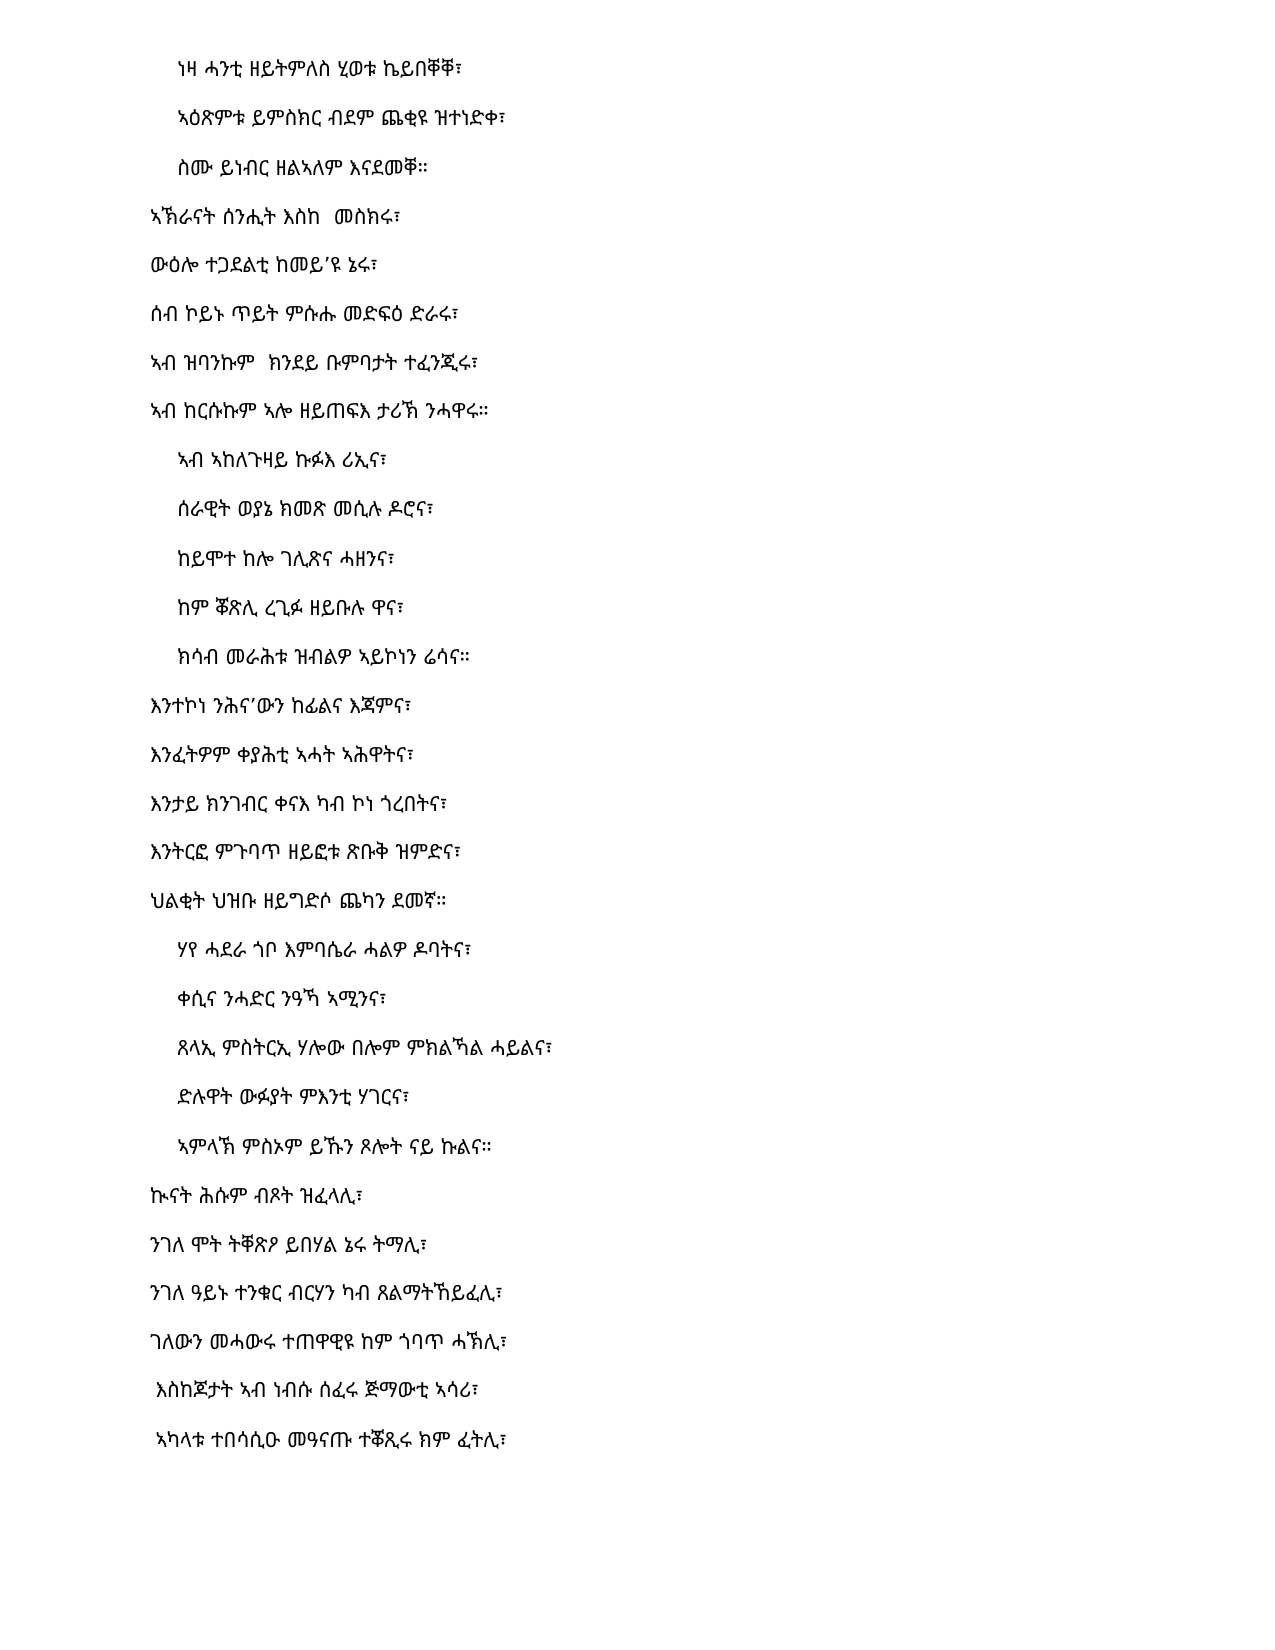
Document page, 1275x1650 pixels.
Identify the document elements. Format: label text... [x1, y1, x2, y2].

text እንትርፎ ምጉባጥ ዘይፎቱ ጽቡቅ ዝምድና፣ [150, 840, 1125, 864]
text ኣኽራናት ሰንሒት እስከ መስክሩ፣ [150, 205, 1125, 229]
text እንተኮነ ንሕና’ውን ከፊልና እጃምና፣ [150, 694, 1125, 719]
text እንፈትዎም ቀያሕቲ ኣሓት ኣሕዋትና፣ [150, 743, 1125, 767]
text ሰብ ኮይኑ ጥይት ምሱሑ መድፍዕ ድራሩ፣ [150, 302, 1125, 326]
text ውዕሎ ተጋደልቲ ከመይ’ዩ ኔሩ፣ [150, 253, 1125, 278]
text ከይሞተ ከሎ ገሊጽና ሓዘንና፣ [150, 547, 1125, 571]
text ነዛ ሓንቲ ዘይትምለስ ሂወቱ ኬይበቐቐ፣ [150, 57, 1125, 81]
text እንታይ ክንገብር ቀናእ ካብ ኮነ ጎረበትና፣ [150, 792, 1125, 816]
text ገለውን መሓውሩ ተጠዋዊዩ ከም ጎባጥ ሓኽሊ፣ [150, 1330, 1125, 1354]
text ጸላኢ ምስትርኢ ሃሎው በሎም ምክልኻል ሓይልና፣ [150, 1036, 1125, 1060]
text ቀሲና ንሓድር ንዓኻ ኣሚንና፣ [150, 987, 1125, 1011]
text ስሙ ይነብር ዘልኣለም እናደመቐ። [150, 156, 1125, 180]
text ንገለ ዓይኑ ተንቁር ብርሃን ካብ ጸልማትኸይፈሊ፣ [150, 1281, 1125, 1306]
text ኣካላቱ ተበሳሲዑ መዓናጡ ተቖጺሩ ክም ፈትሊ፣ [150, 1428, 1125, 1452]
text ሰራዊት ወያኔ ክመጽ መሲሉ ዶሮና፣ [150, 497, 1125, 522]
text ክሳብ መራሕቱ ዝብልዎ ኣይኮነን ሬሳና። [150, 645, 1125, 669]
text ኣምላኽ ምስኦም ይኹን ጾሎት ናይ ኩልና። [150, 1135, 1125, 1159]
text ህልቂት ህዝቡ ዘይግድሶ ጨካን ደመኛ። [150, 889, 1125, 913]
text ኲናት ሕሱም ብጾት ዝፈላሊ፣ [150, 1184, 1125, 1208]
text ሃየ ሓደራ ጎቦ እምባሴራ ሓልዎ ዶባትና፣ [150, 938, 1125, 962]
text እስከጆታት ኣብ ነብሱ ሰፈሩ ጅማውቲ ኣሳሪ፣ [150, 1378, 1125, 1403]
text ኣብ ከርሱኩም ኣሎ ዘይጠፍእ ታሪኽ ንሓዋሩ። [150, 399, 1125, 424]
text ኣዕጽምቱ ይምስክር ብደም ጨቂዩ ዝተነድቀ፣ [150, 106, 1125, 131]
text ከም ቖጽሊ ረጊፉ ዘይቡሉ ዋና፣ [150, 596, 1125, 620]
text ኣብ ዝባንኩም ክንደይ ቡምባታት ተፈንጂሩ፣ [150, 351, 1125, 375]
text ንገለ ሞት ትቐጽዖ ይበሃል ኔሩ ትማሊ፣ [150, 1233, 1125, 1257]
text ኣብ ኣከለጉዛይ ኩፉእ ሪኢና፣ [150, 448, 1125, 472]
text ድሉዋት ውፉያት ምእንቲ ሃገርና፣ [150, 1085, 1125, 1110]
